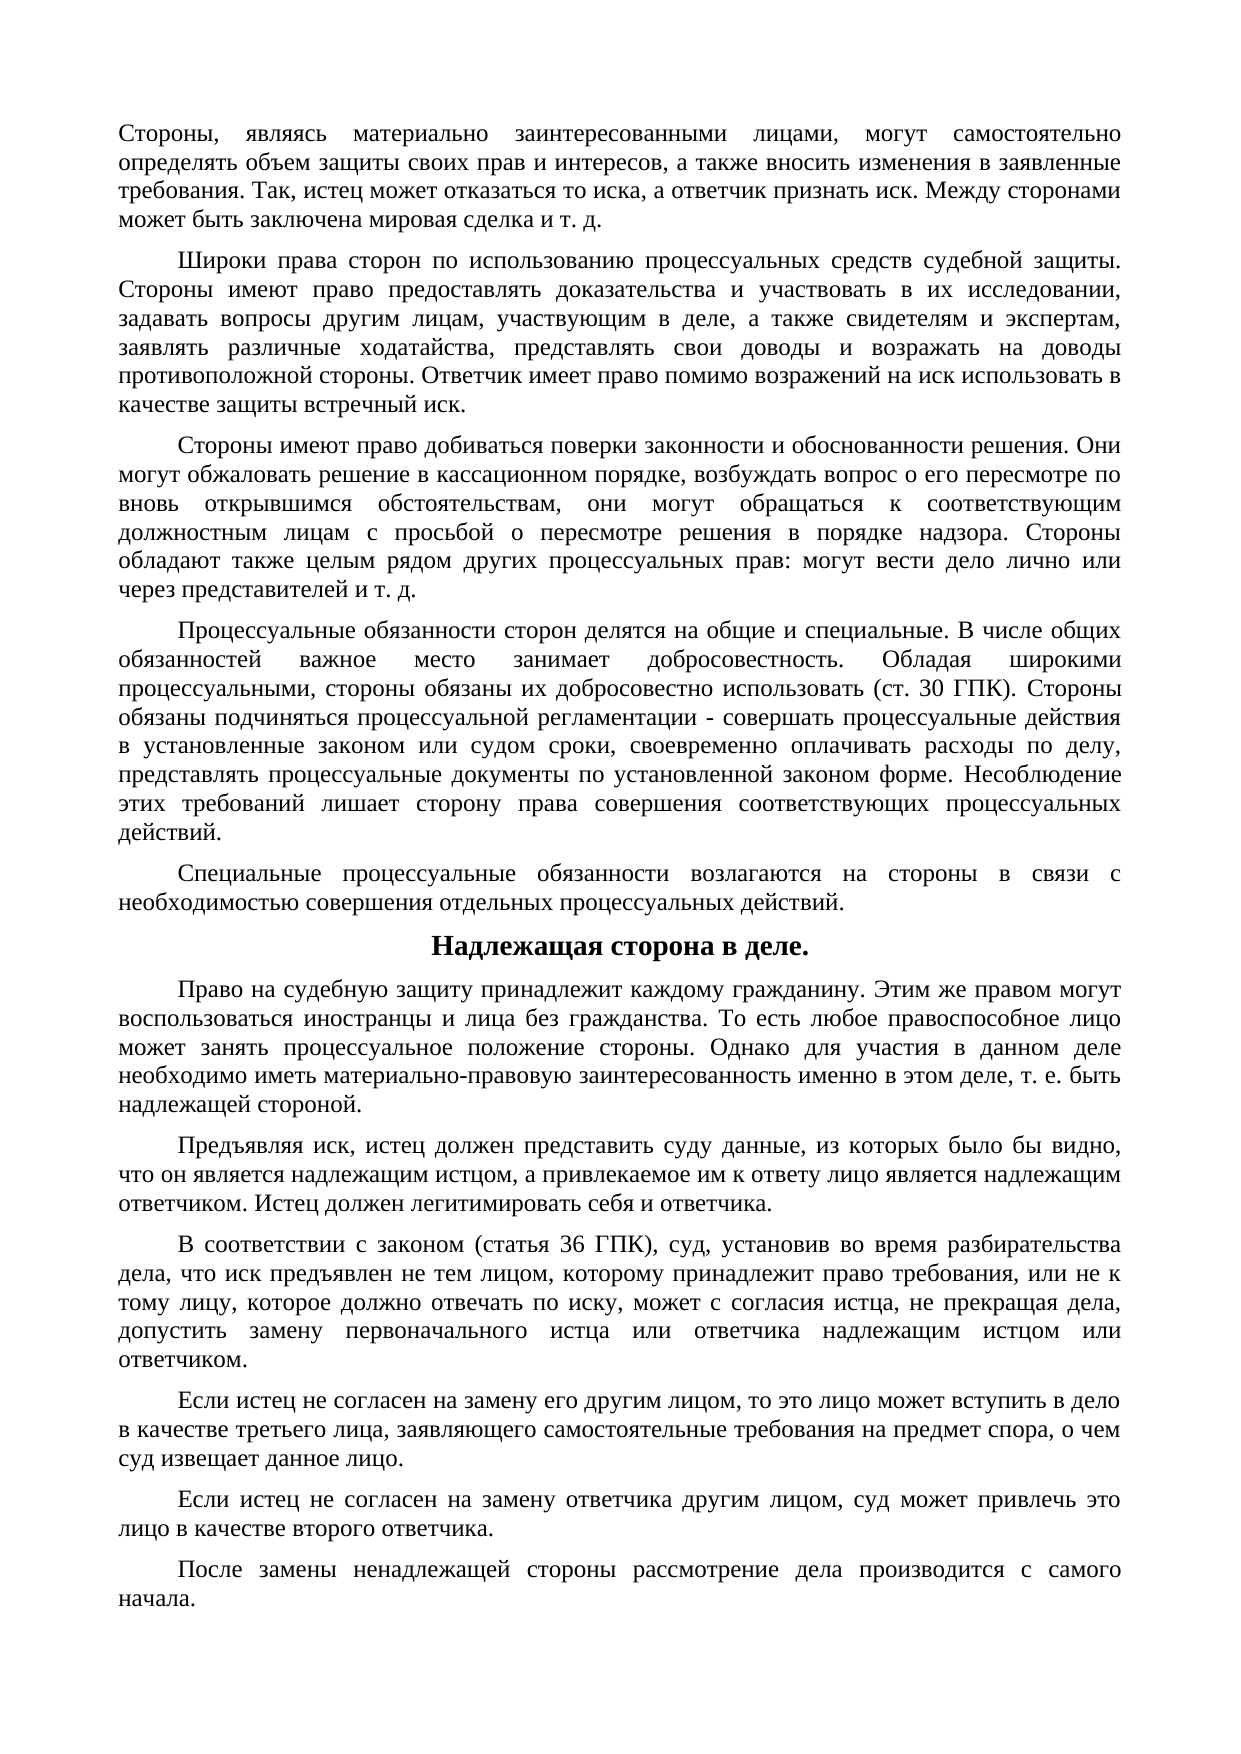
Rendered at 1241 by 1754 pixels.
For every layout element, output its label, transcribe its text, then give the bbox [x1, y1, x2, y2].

text Надлежащая сторона в деле. [118, 928, 1122, 962]
text Стороны имеют право добиваться поверки законности и обоснованности решения. Они могут обжаловать решение в кассационном порядке, возбуждать вопрос о его пересмотре по вновь открывшимся обстоятельствам, они могут обращаться к соответствующим должностным лицам с просьбой о пересмотре решения в порядке надзора. Стороны обладают также целым рядом других процессуальных прав: могут вести дело лично или через представителей и т. д. [118, 431, 1122, 603]
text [118, 118, 1122, 233]
text После замены ненадлежащей стороны рассмотрение дела производится с самого начала. [118, 1554, 1122, 1612]
text Право на судебную защиту принадлежит каждому гражданину. Этим же правом могут воспользоваться иностранцы и лица без гражданства. То есть любое правоспособное лицо может занять процессуальное положение стороны. Однако для участия в данном деле необходимо иметь материально-правовую заинтересованность именно в этом деле, т. е. быть надлежащей стороной. [118, 974, 1122, 1118]
text Специальные процессуальные обязанности возлагаются на стороны в связи с необходимостью совершения отдельных процессуальных действий. [118, 858, 1122, 916]
text Если истец не согласен на замену его другим лицом, то это лицо может вступить в дело в качестве третьего лица, заявляющего самостоятельные требования на предмет спора, о чем суд извещает данное лицо. [118, 1385, 1122, 1472]
text Если истец не согласен на замену ответчика другим лицом, суд может привлечь это лицо в качестве второго ответчика. [118, 1484, 1122, 1542]
text Предъявляя иск, истец должен представить суду данные, из которых было бы видно, что он является надлежащим истцом, а привлекаемое им к ответу лицо является надлежащим ответчиком. Истец должен легитимировать себя и ответчика. [118, 1130, 1122, 1217]
text Широки права сторон по использованию процессуальных средств судебной защиты. Стороны имеют право предоставлять доказательства и участвовать в их исследовании, задавать вопросы другим лицам, участвующим в деле, а также свидетелям и экспертам, заявлять различные ходатайства, представлять свои доводы и возражать на доводы противоположной стороны. Ответчик имеет право помимо возражений на иск использовать в качестве защиты встречный иск. [118, 246, 1122, 418]
text В соответствии с законом (статья 36 ГПК), суд, установив во время разбирательства дела, что иск предъявлен не тем лицом, которому принадлежит право требования, или не к тому лицу, которое должно отвечать по иску, может с согласия истца, не прекращая дела, допустить замену первоначального истца или ответчика надлежащим истцом или ответчиком. [118, 1229, 1122, 1373]
text Процессуальные обязанности сторон делятся на общие и специальные. В числе общих обязанностей важное место занимает добросовестность. Обладая широкими процессуальными, стороны обязаны их добросовестно использовать (ст. 30 ГПК). Стороны обязаны подчиняться процессуальной регламентации - совершать процессуальные действия в установленные законом или судом сроки, своевременно оплачивать расходы по делу, представлять процессуальные документы по установленной законом форме. Несоблюдение этих требований лишает сторону права совершения соответствующих процессуальных действий. [118, 616, 1122, 846]
